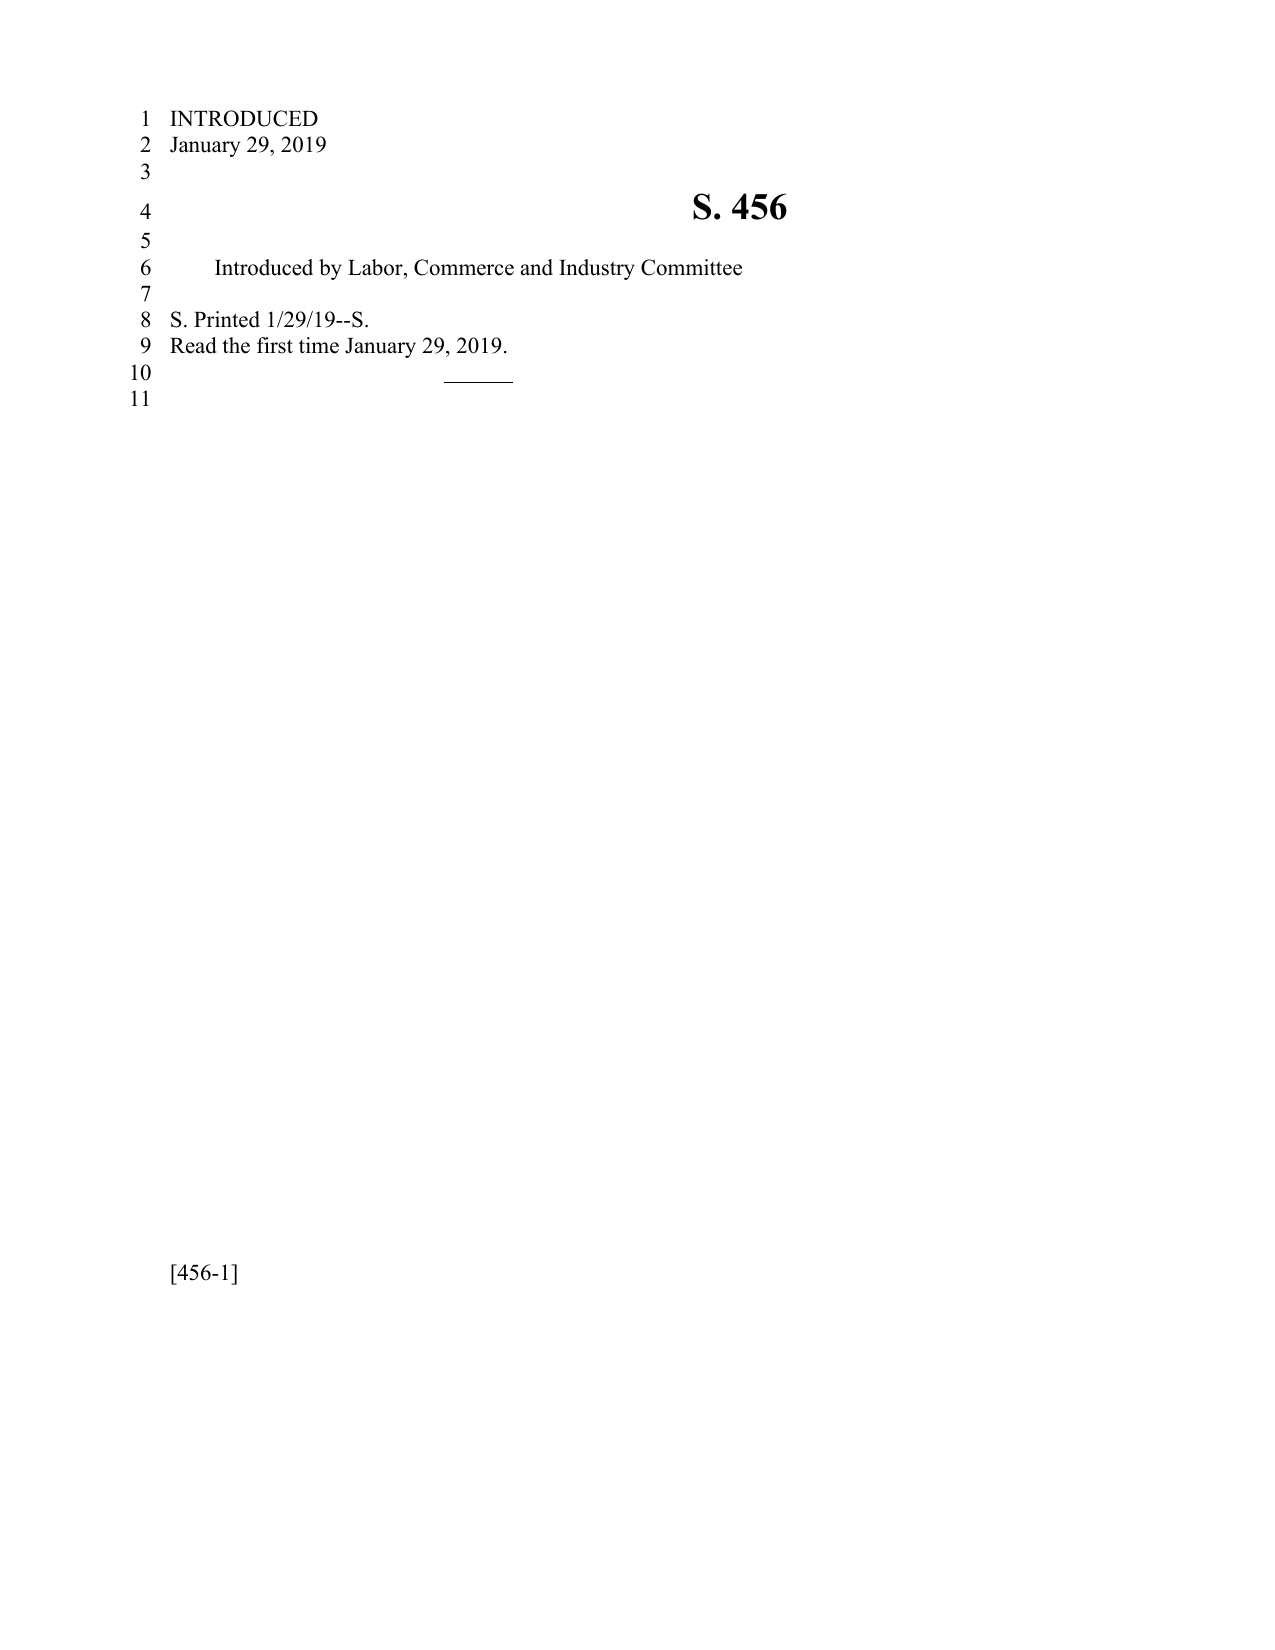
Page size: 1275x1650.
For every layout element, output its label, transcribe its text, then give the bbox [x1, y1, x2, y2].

text Read the first time January 29, 2019. [169, 333, 787, 359]
text January 29, 2019 [169, 131, 787, 158]
text INTRODUCED [169, 105, 787, 131]
text S. Printed 1/29/19--S. [169, 306, 787, 333]
text S. 456 [169, 184, 787, 227]
text Introduced by Labor, Commerce and Industry Committee [169, 253, 787, 280]
